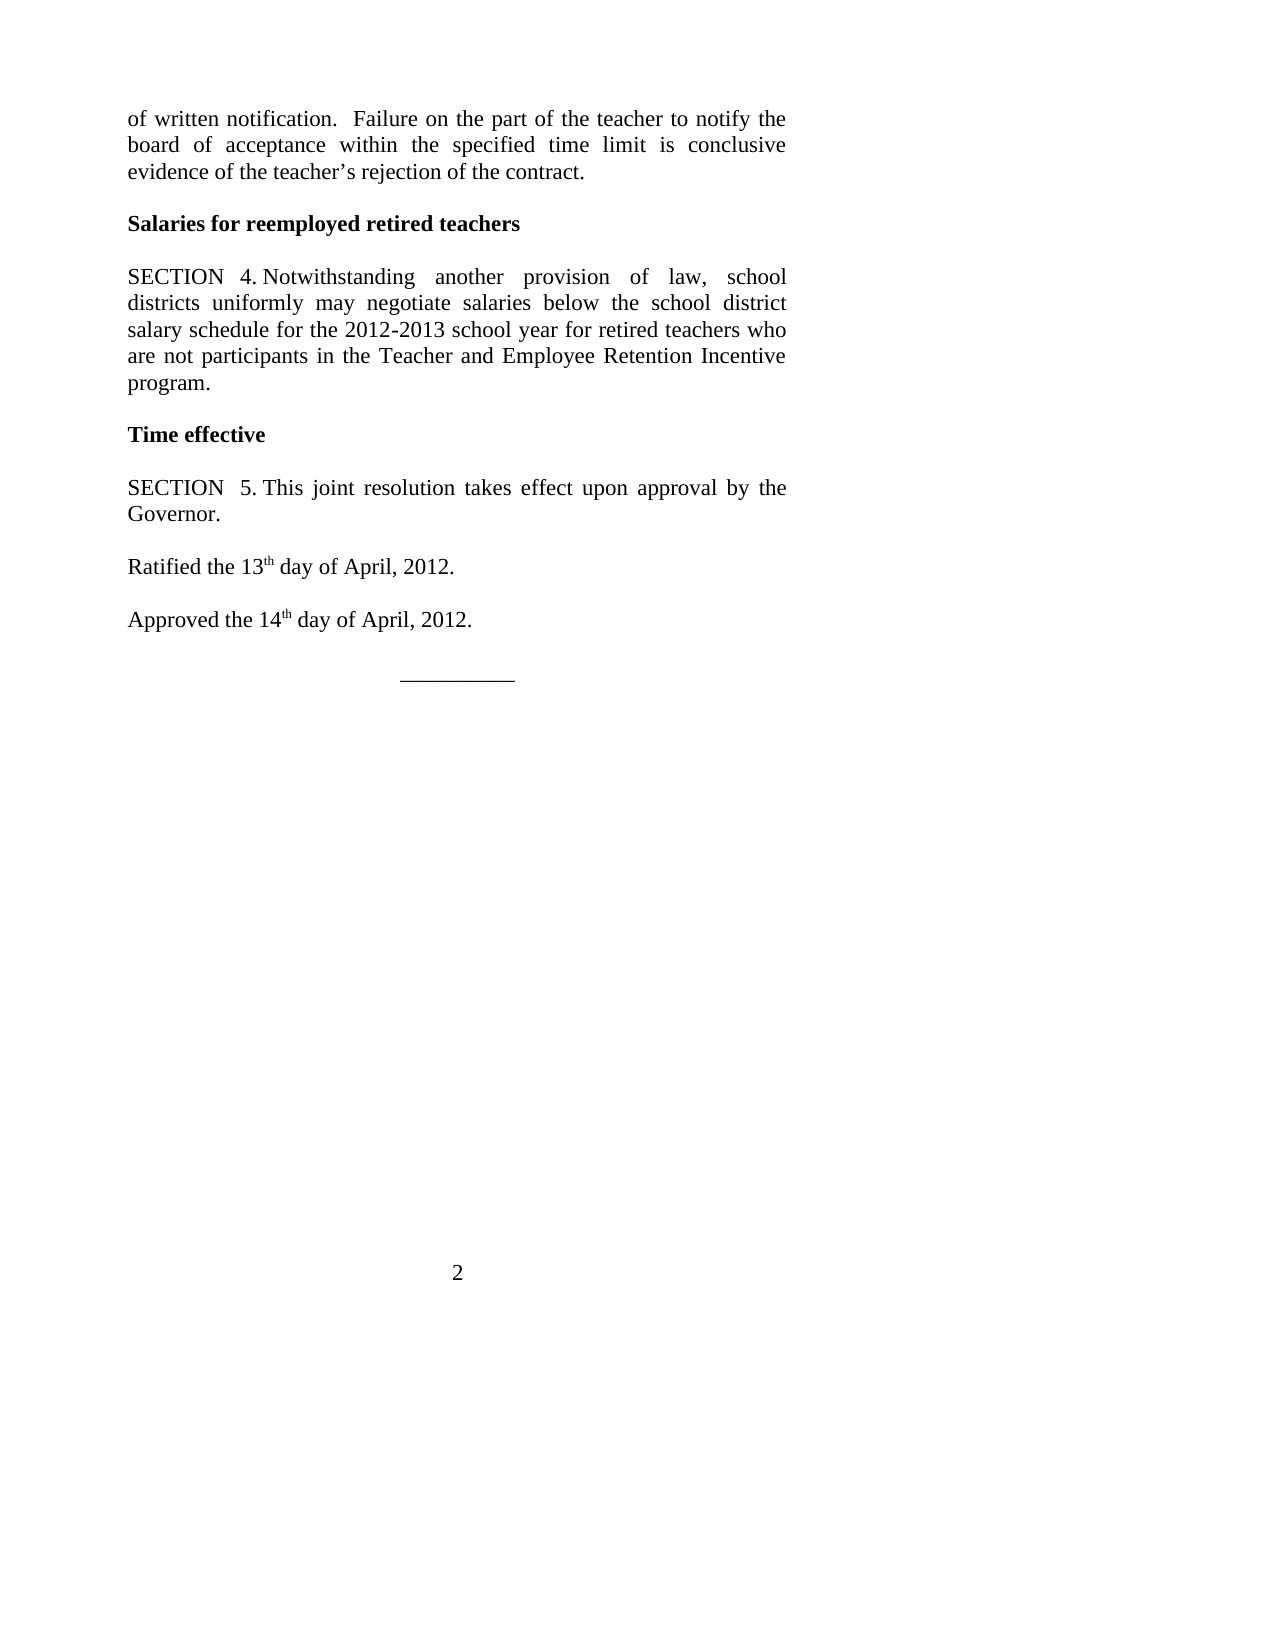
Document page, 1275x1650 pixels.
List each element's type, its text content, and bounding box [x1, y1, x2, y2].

text Time effective [127, 421, 787, 448]
text __________ [127, 658, 787, 685]
text SECTION 5. This joint resolution takes effect upon approval by the Governor. [127, 474, 787, 527]
text Approved the 14th day of April, 2012. [127, 606, 787, 632]
text SECTION 4. Notwithstanding another provision of law, school districts uniformly may negotiate salaries below the school district salary schedule for the 2012-2013 school year for retired teachers who are not participants in the Teacher and Employee Retention Incentive program. [127, 263, 787, 395]
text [127, 105, 787, 184]
text Ratified the 13th day of April, 2012. [127, 553, 787, 579]
text Salaries for reemployed retired teachers [127, 210, 787, 237]
